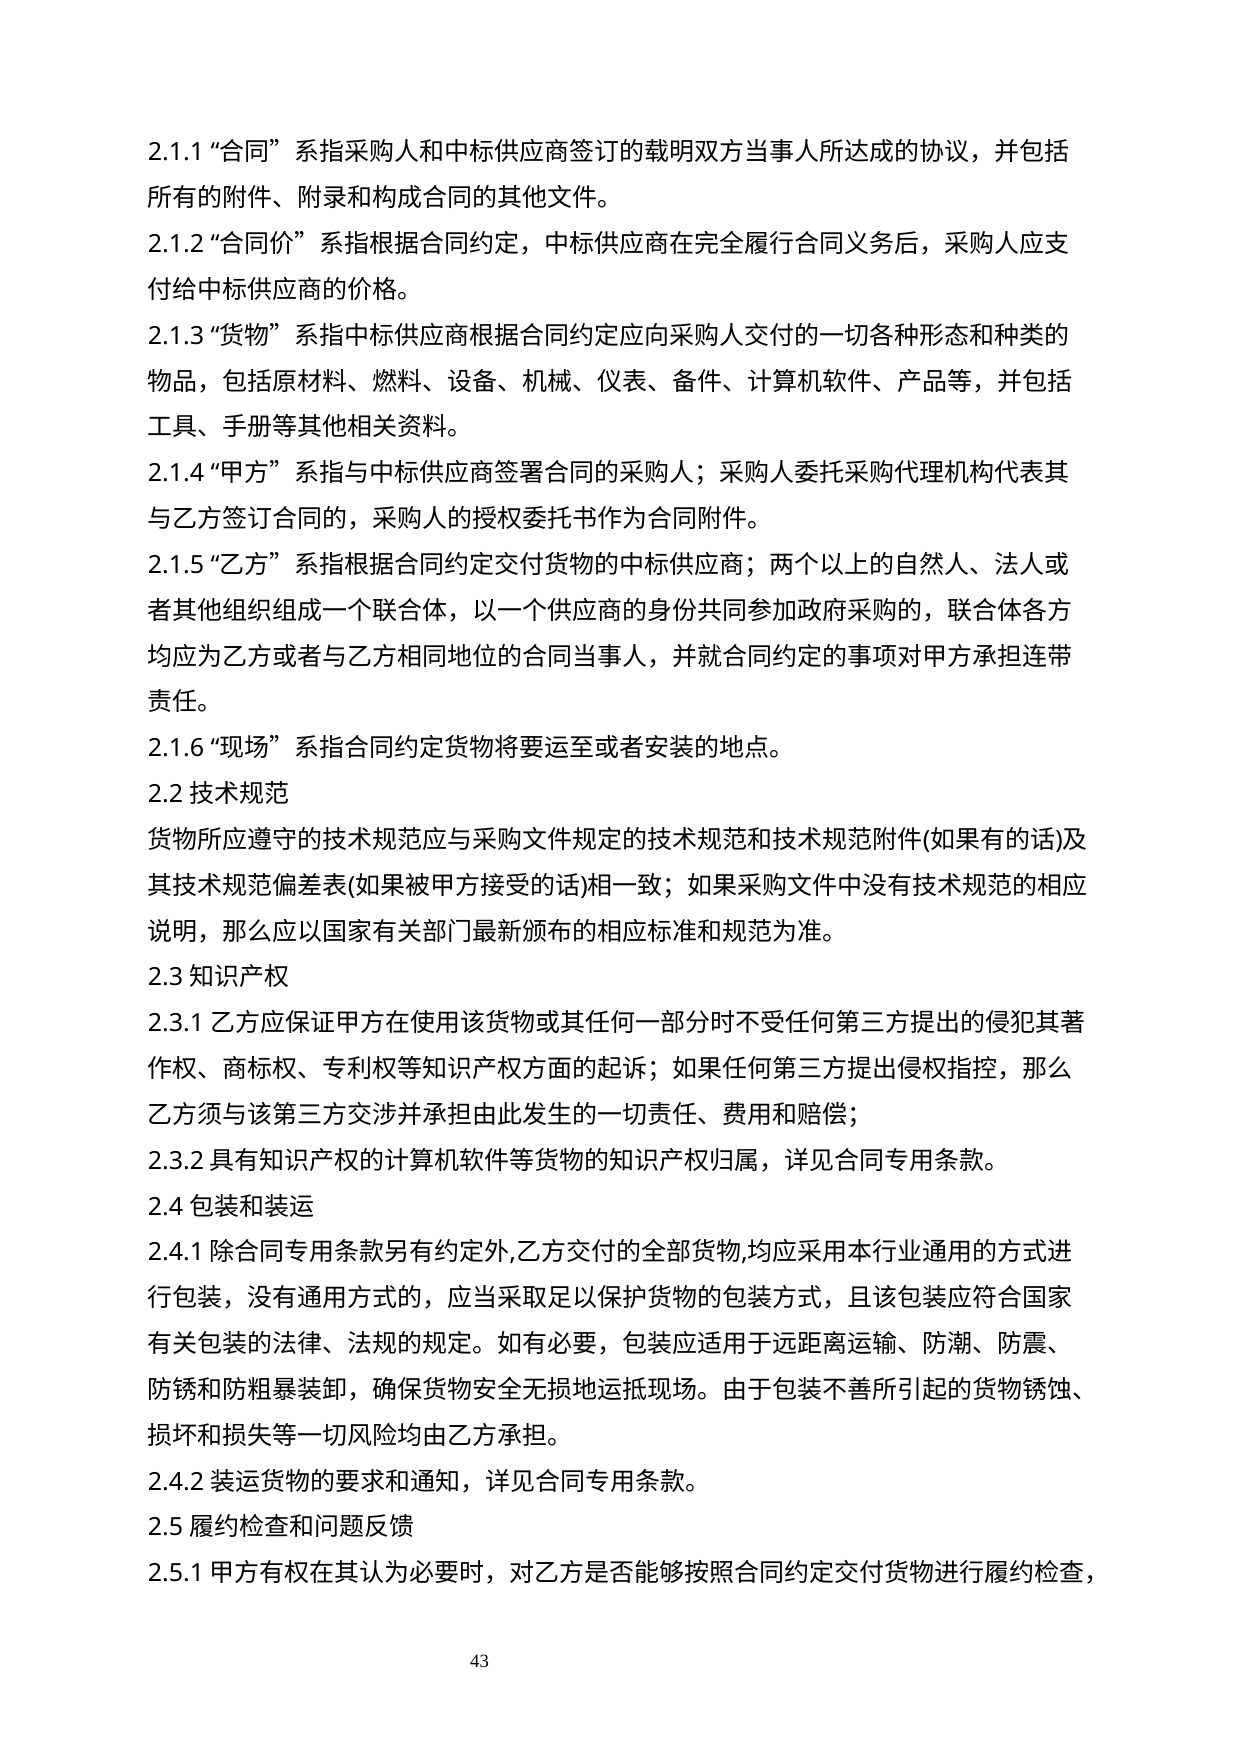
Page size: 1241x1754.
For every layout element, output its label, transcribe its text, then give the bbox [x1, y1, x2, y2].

text 2.1.5 “乙方”系指根据合同约定交付货物的中标供应商；两个以上的自然人、法人或者其他组织组成一个联合体，以一个供应商的身份共同参加政府采购的，联合体各方均应为乙方或者与乙方相同地位的合同当事人，并就合同约定的事项对甲方承担连带责任。 [148, 537, 1092, 720]
text 2.3.2具有知识产权的计算机软件等货物的知识产权归属，详见合同专用条款。 [148, 1132, 1092, 1178]
text 2.1.2 “合同价”系指根据合同约定，中标供应商在完全履行合同义务后，采购人应支付给中标供应商的价格。 [148, 216, 1092, 307]
text 货物所应遵守的技术规范应与采购文件规定的技术规范和技术规范附件(如果有的话)及其技术规范偏差表(如果被甲方接受的话)相一致；如果采购文件中没有技术规范的相应说明，那么应以国家有关部门最新颁布的相应标准和规范为准。 [148, 812, 1092, 949]
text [148, 1545, 1092, 1591]
text 2.4.2 装运货物的要求和通知，详见合同专用条款。 [148, 1453, 1092, 1499]
text 2.4 包装和装运 [148, 1178, 1092, 1224]
text 2.5 履约检查和问题反馈 [148, 1499, 1092, 1545]
text 2.1.1 “合同”系指采购人和中标供应商签订的载明双方当事人所达成的协议，并包括所有的附件、附录和构成合同的其他文件。 [148, 124, 1092, 216]
text 2.4.1除合同专用条款另有约定外,乙方交付的全部货物,均应采用本行业通用的方式进行包装，没有通用方式的，应当采取足以保护货物的包装方式，且该包装应符合国家有关包装的法律、法规的规定。如有必要，包装应适用于远距离运输、防潮、防震、防锈和防粗暴装卸，确保货物安全无损地运抵现场。由于包装不善所引起的货物锈蚀、损坏和损失等一切风险均由乙方承担。 [148, 1224, 1092, 1453]
text 2.1.3 “货物”系指中标供应商根据合同约定应向采购人交付的一切各种形态和种类的物品，包括原材料、燃料、设备、机械、仪表、备件、计算机软件、产品等，并包括工具、手册等其他相关资料。 [148, 307, 1092, 445]
text 2.3.1 乙方应保证甲方在使用该货物或其任何一部分时不受任何第三方提出的侵犯其著作权、商标权、专利权等知识产权方面的起诉；如果任何第三方提出侵权指控，那么乙方须与该第三方交涉并承担由此发生的一切责任、费用和赔偿； [148, 995, 1092, 1132]
text 2.2 技术规范 [148, 766, 1092, 812]
text 2.3 知识产权 [148, 949, 1092, 995]
text 2.1.6 “现场”系指合同约定货物将要运至或者安装的地点。 [148, 720, 1092, 766]
text 2.1.4 “甲方”系指与中标供应商签署合同的采购人；采购人委托采购代理机构代表其与乙方签订合同的，采购人的授权委托书作为合同附件。 [148, 445, 1092, 537]
